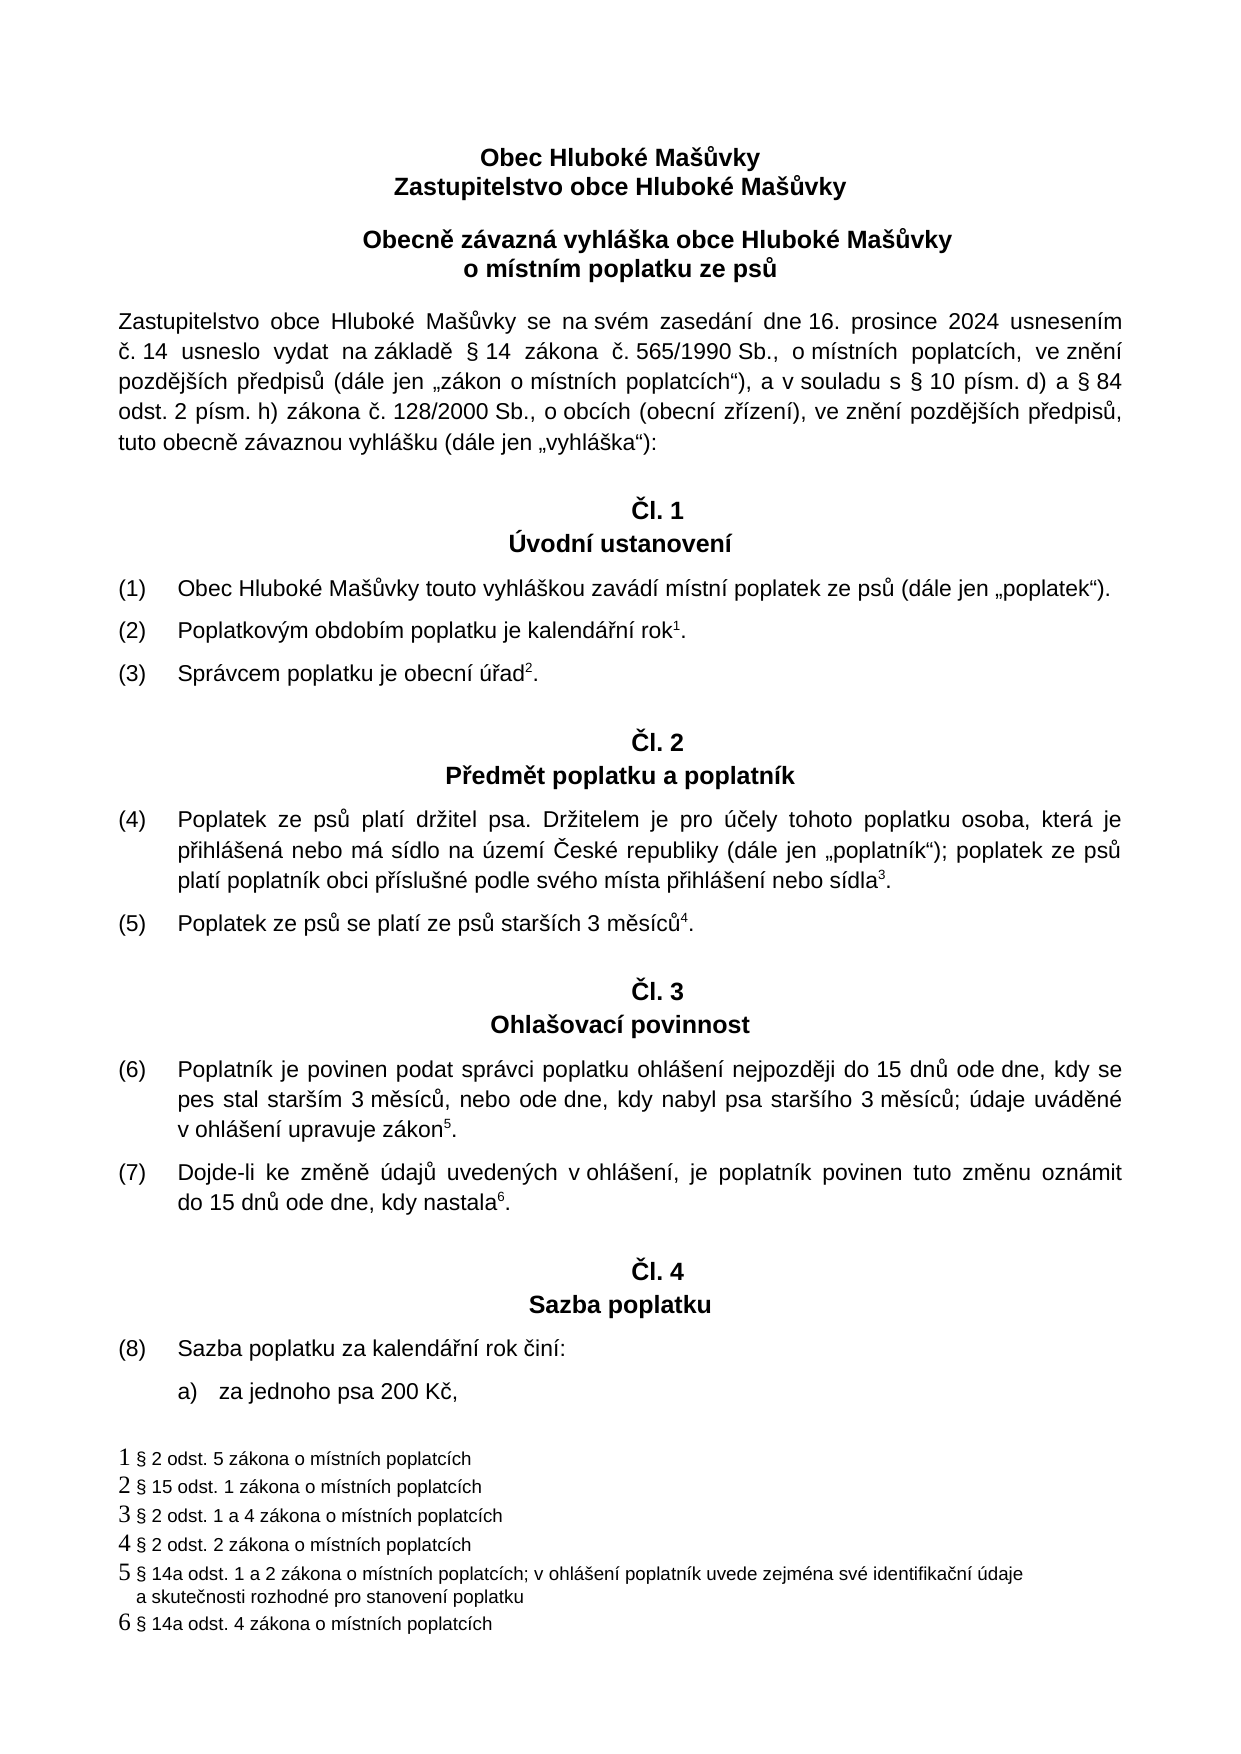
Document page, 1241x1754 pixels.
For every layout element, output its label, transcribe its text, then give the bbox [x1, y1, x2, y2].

subtitle Čl. 1 Úvodní ustanovení [118, 496, 1122, 558]
list Sazba poplatku za kalendářní rok činí: [118, 1335, 1122, 1362]
list Poplatek ze psů se platí ze psů starších 3 měsíců. [118, 909, 1122, 936]
text Zastupitelstvo obce Hluboké Mašůvky se na svém zasedání dne 16. prosince 2024 usnesením č. 14 usneslo vydat na základě § 14 zákona č. 565/1990 Sb., o místních poplatcích, ve znění pozdějších předpisů (dále jen „zákon o místních poplatcích“), a v souladu s § 10 písm. d) a § 84 odst. 2 písm. h) zákona č. 128/2000 Sb., o obcích (obecní zřízení), ve znění pozdějších předpisů, tuto obecně závaznou vyhlášku (dále jen „vyhláška“): [118, 308, 1122, 455]
subtitle Obecně závazná vyhláška obce Hluboké Mašůvky o místním poplatku ze psů [118, 225, 1122, 283]
subtitle Čl. 2 Předmět poplatku a poplatník [118, 728, 1122, 790]
list Poplatník je povinen podat správci poplatku ohlášení nejpozději do 15 dnů ode dne, kdy se pes stal starším 3 měsíců, nebo ode dne, kdy nabyl psa staršího 3 měsíců; údaje uváděné v ohlášení upravuje zákon. [118, 1056, 1122, 1143]
subtitle Čl. 3 Ohlašovací povinnost [118, 977, 1122, 1039]
list za jednoho psa 200 Kč, [177, 1378, 1122, 1404]
list Dojde-li ke změně údajů uvedených v ohlášení, je poplatník povinen tuto změnu oznámit do 15 dnů ode dne, kdy nastala. [118, 1159, 1122, 1216]
list Správcem poplatku je obecní úřad. [118, 660, 1122, 687]
subtitle Čl. 4 Sazba poplatku [118, 1257, 1122, 1319]
list Poplatkovým obdobím poplatku je kalendářní rok. [118, 617, 1122, 644]
list Poplatek ze psů platí držitel psa. Držitelem je pro účely tohoto poplatku osoba, která je přihlášená nebo má sídlo na území České republiky (dále jen „poplatník“); poplatek ze psů platí poplatník obci příslušné podle svého místa přihlášení nebo sídla. [118, 806, 1122, 893]
title Obec Hluboké Mašůvky Zastupitelstvo obce Hluboké Mašůvky [118, 143, 1122, 201]
list Obec Hluboké Mašůvky touto vyhláškou zavádí místní poplatek ze psů (dále jen „poplatek“). [118, 575, 1122, 601]
